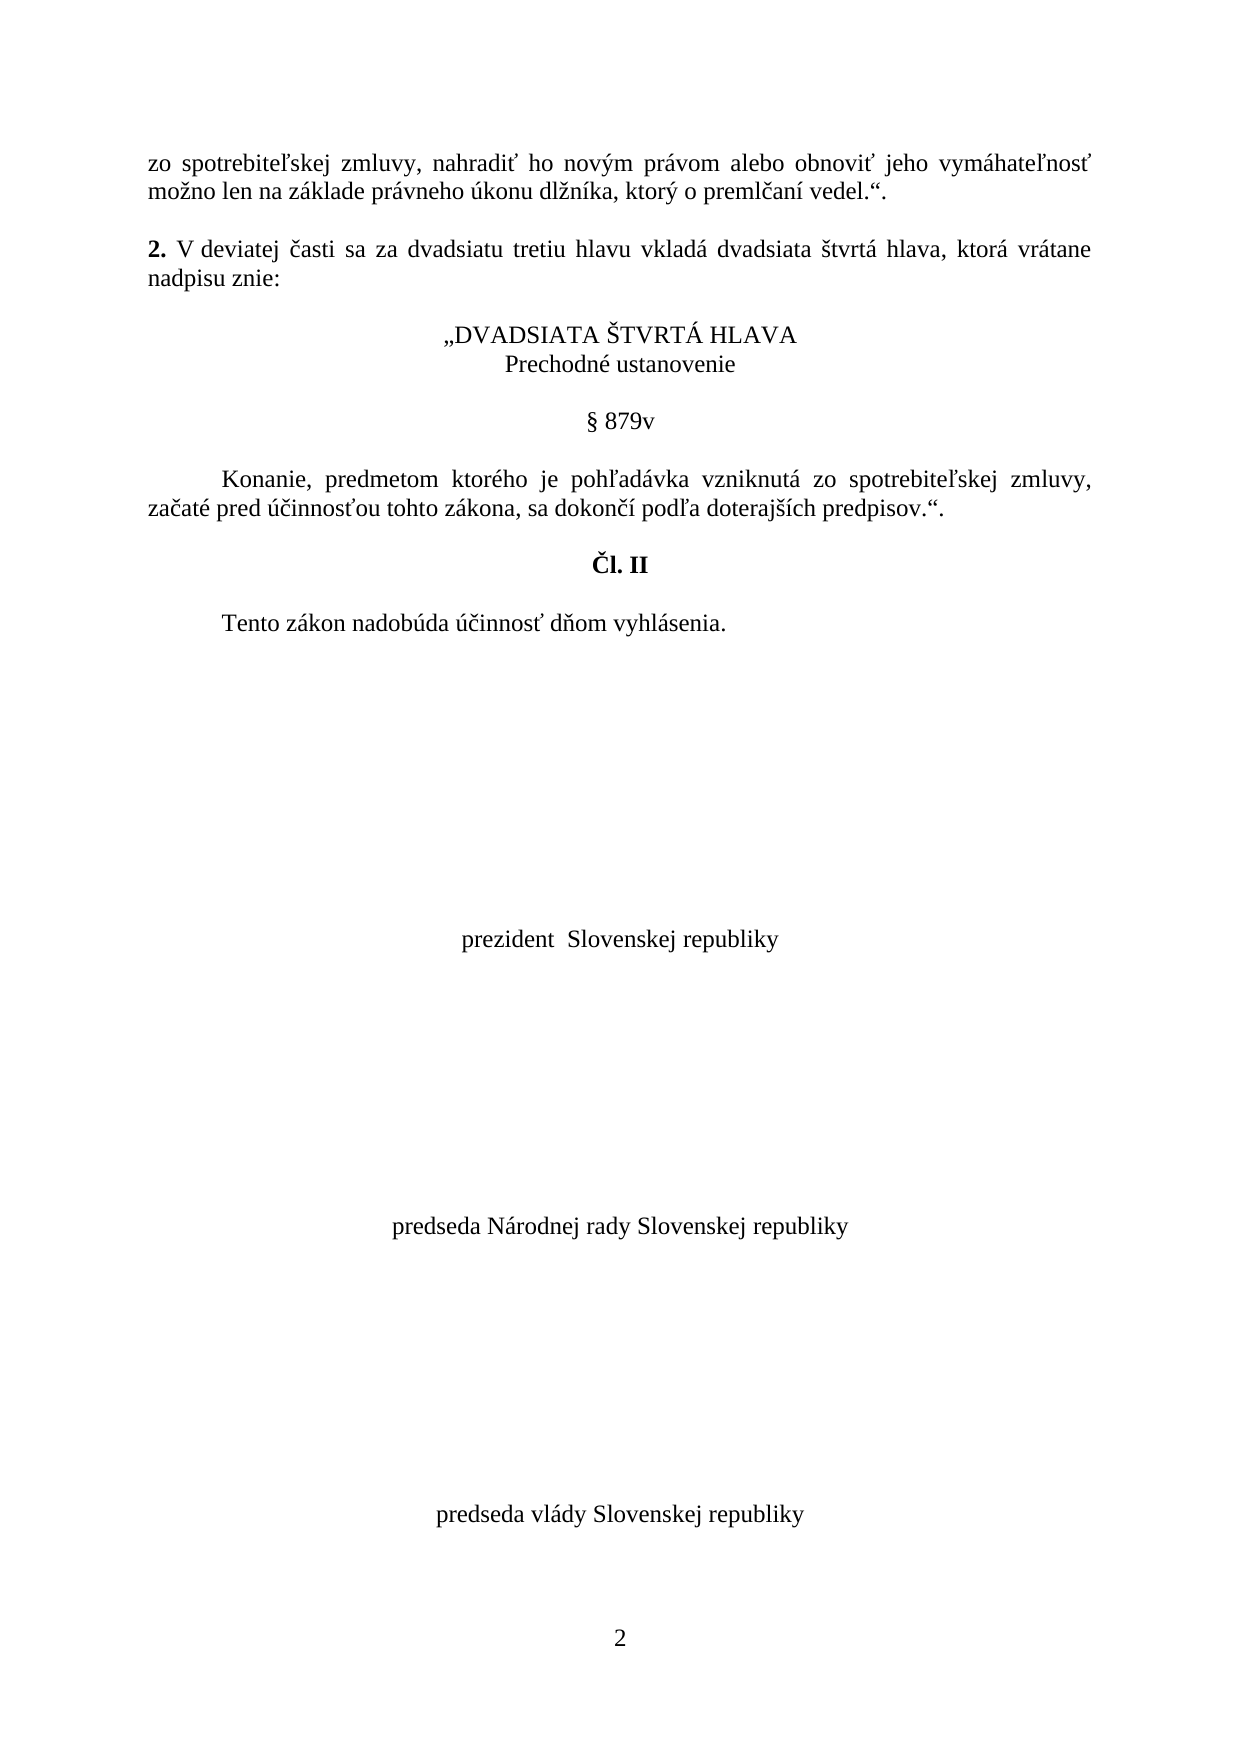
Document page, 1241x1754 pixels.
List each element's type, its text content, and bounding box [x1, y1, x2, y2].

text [148, 148, 1092, 205]
text 2. V deviatej časti sa za dvadsiatu tretiu hlavu vkladá dvadsiata štvrtá hlava, ktorá vrátane nadpisu znie: [148, 234, 1092, 291]
text predseda Národnej rady Slovenskej republiky [148, 1211, 1092, 1240]
text Konanie, predmetom ktorého je pohľadávka vzniknutá zo spotrebiteľskej zmluvy, začaté pred účinnosťou tohto zákona, sa dokončí podľa doterajších predpisov.“. [148, 464, 1092, 521]
text „Dvadsiata Štvrtá hlava [148, 320, 1092, 349]
text Tento zákon nadobúda účinnosť dňom vyhlásenia. [148, 608, 1092, 636]
text Prechodné ustanovenie [148, 349, 1092, 378]
text prezident Slovenskej republiky [148, 924, 1092, 953]
text § 879v [148, 406, 1092, 435]
text predseda vlády Slovenskej republiky [148, 1499, 1092, 1528]
text Čl. II [148, 550, 1092, 579]
